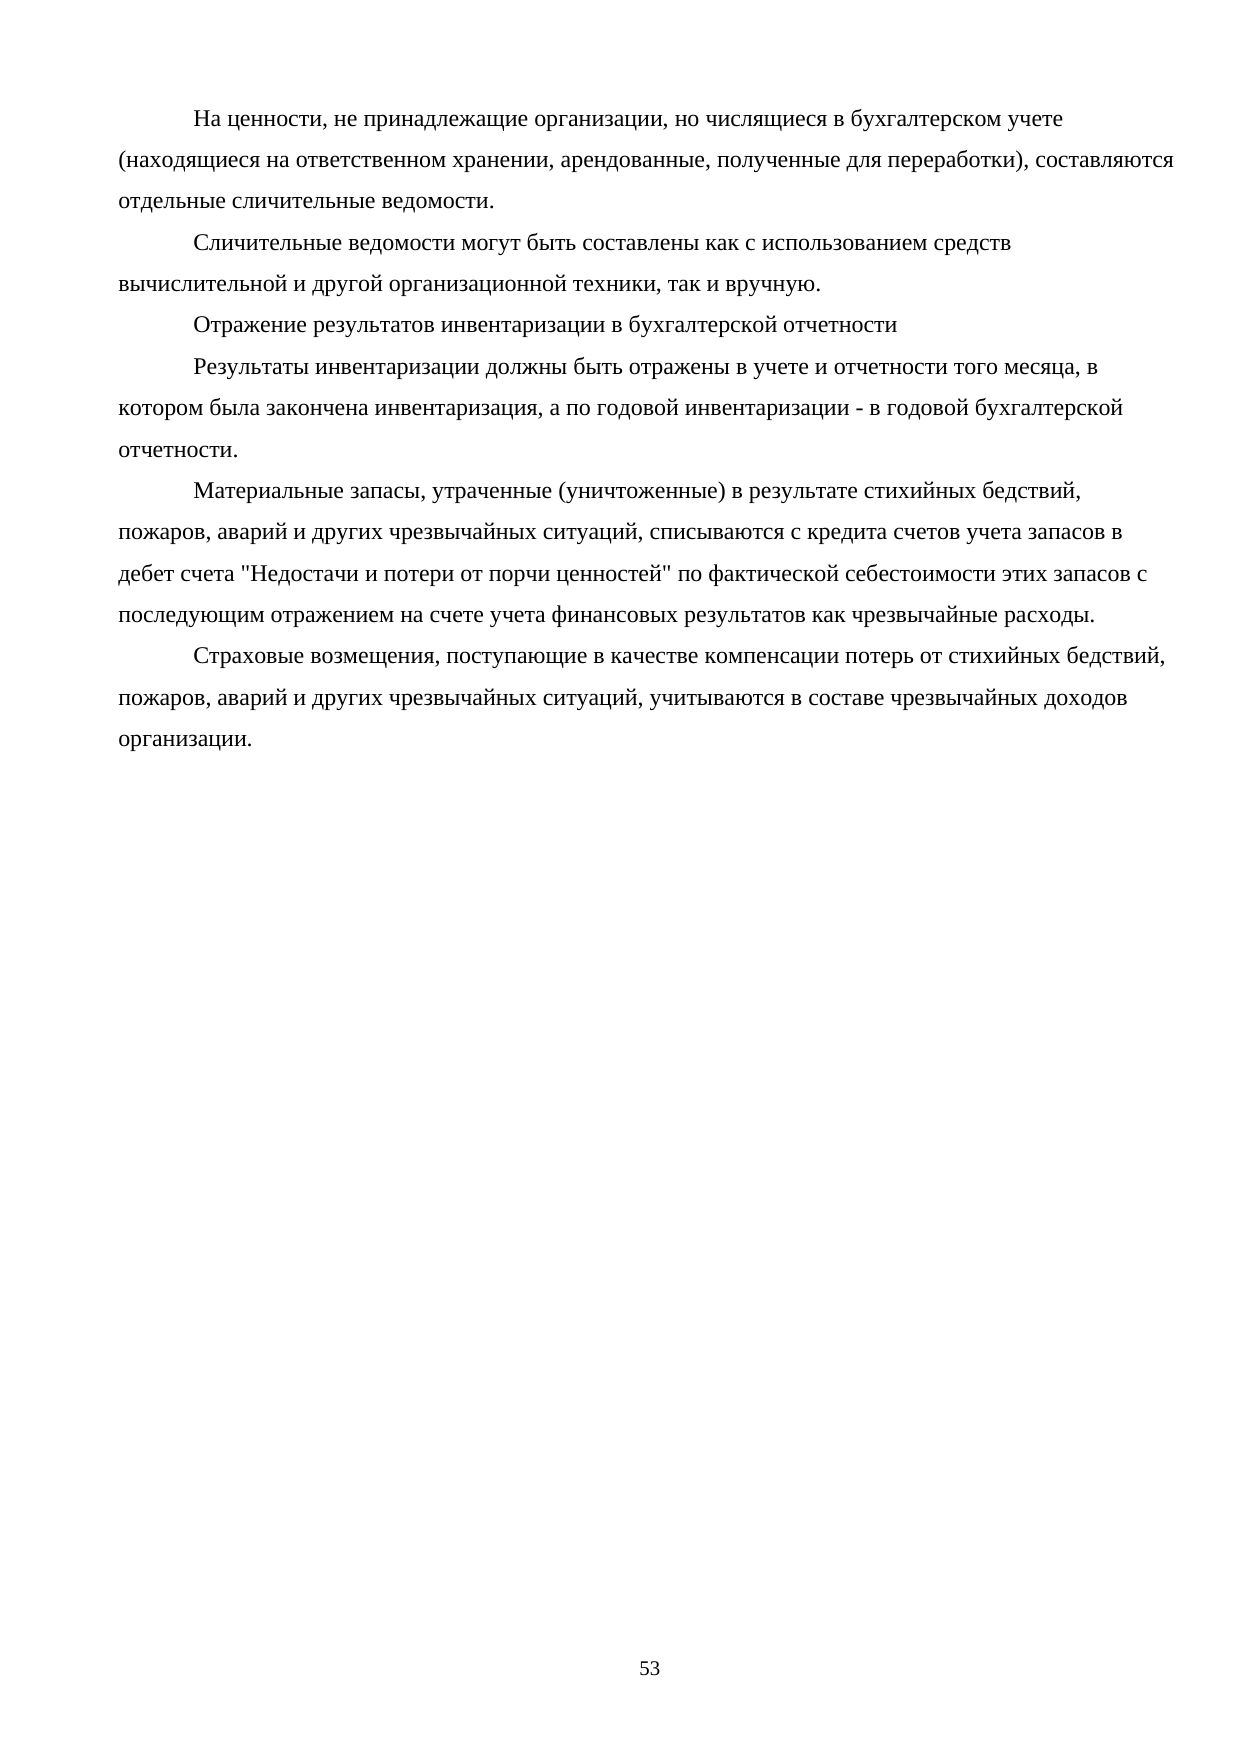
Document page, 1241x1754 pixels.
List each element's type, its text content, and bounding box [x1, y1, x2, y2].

text На ценности, не принадлежащие организации, но числящиеся в бухгалтерском учете (находящиеся на ответственном хранении, арендованные, полученные для переработки), составляются отдельные сличительные ведомости. [118, 104, 1181, 214]
text Материальные запасы, утраченные (уничтоженные) в результате стихийных бедствий, пожаров, аварий и других чрезвычайных ситуаций, списываются с кредита счетов учета запасов в дебет счета "Недостачи и потери от порчи ценностей" по фактической себестоимости этих запасов с последующим отражением на счете учета финансовых результатов как чрезвычайные расходы. [118, 476, 1181, 628]
text Страховые возмещения, поступающие в качестве компенсации потерь от стихийных бедствий, пожаров, аварий и других чрезвычайных ситуаций, учитываются в составе чрезвычайных доходов организации. [118, 641, 1181, 752]
text Результаты инвентаризации должны быть отражены в учете и отчетности того месяца, в котором была закончена инвентаризация, а по годовой инвентаризации - в годовой бухгалтерской отчетности. [118, 352, 1181, 462]
text Сличительные ведомости могут быть составлены как с использованием средств вычислительной и другой организационной техники, так и вручную. [118, 228, 1181, 297]
text Отражение результатов инвентаризации в бухгалтерской отчетности [118, 311, 1181, 338]
